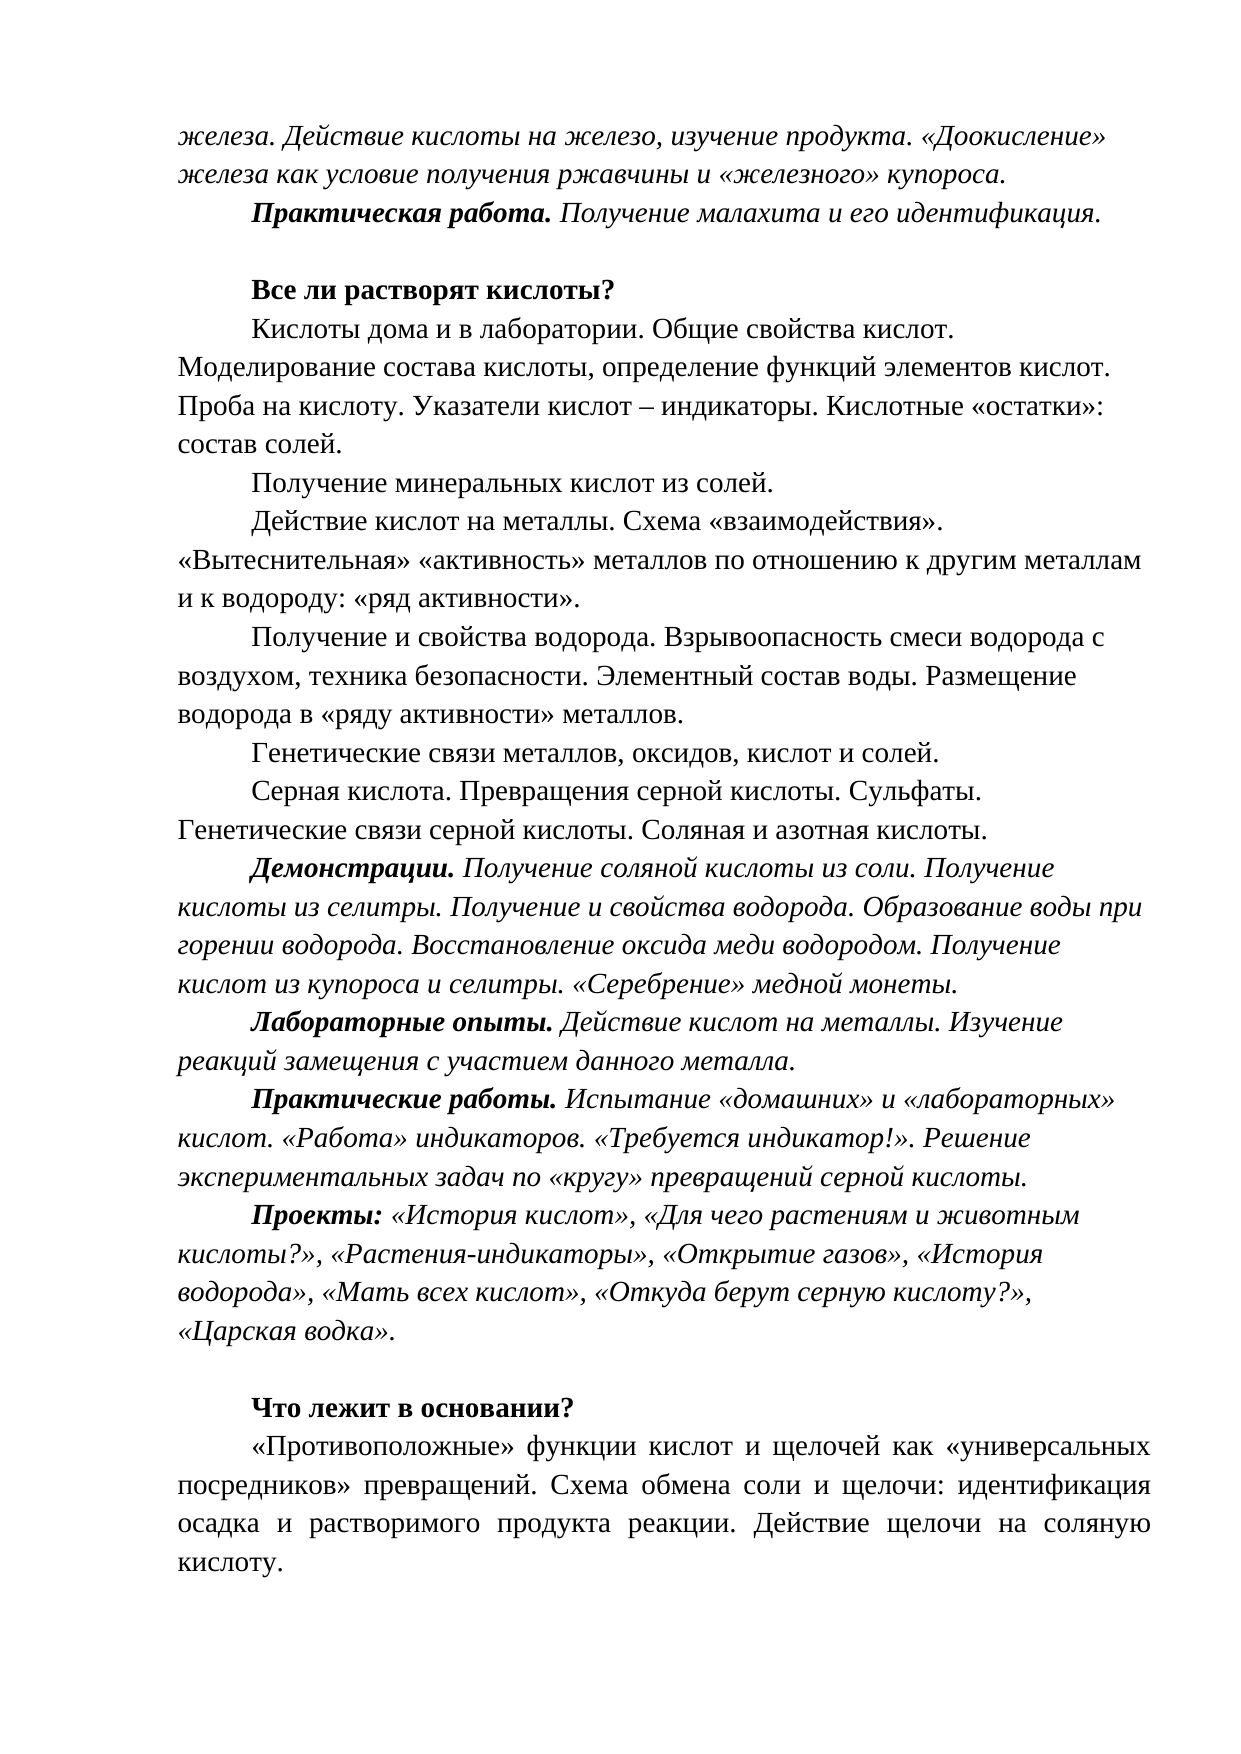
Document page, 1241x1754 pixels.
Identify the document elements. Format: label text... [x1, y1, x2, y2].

text Лабораторные опыты. Действие кислот на металлы. Изучение реакций замещения с участием данного металла. [177, 1004, 1152, 1077]
text Практические работы. Испытание «домашних» и «лабораторных» кислот. «Работа» индикаторов. «Требуется индикатор!». Решение экспериментальных задач по «кругу» превращений серной кислоты. [177, 1082, 1152, 1192]
text Кислоты дома и в лаборатории. Общие свойства кислот. Моделирование состава кислоты, определение функций элементов кислот. Проба на кислоту. Указатели кислот – индикаторы. Кислотные «остатки»: состав солей. [177, 311, 1152, 460]
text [177, 118, 1152, 190]
text Проекты: «История кислот», «Для чего растениям и животным кислоты?», «Растения-индикаторы», «Открытие газов», «История водорода», «Мать всех кислот», «Откуда берут серную кислоту?», «Царская водка». [177, 1197, 1152, 1346]
text Серная кислота. Превращения серной кислоты. Сульфаты. Генетические связи серной кислоты. Соляная и азотная кислоты. [177, 773, 1152, 845]
text Получение и свойства водорода. Взрывоопасность смеси водорода с воздухом, техника безопасности. Элементный состав воды. Размещение водорода в «ряду активности» металлов. [177, 619, 1152, 730]
text Генетические связи металлов, оксидов, кислот и солей. [177, 735, 1152, 768]
text Все ли растворят кислоты? [177, 272, 1152, 306]
text Демонстрации. Получение соляной кислоты из соли. Получение кислоты из селитры. Получение и свойства водорода. Образование воды при горении водорода. Восстановление оксида меди водородом. Получение кислот из купороса и селитры. «Серебрение» медной монеты. [177, 850, 1152, 999]
text Практическая работа. Получение малахита и его идентификация. [177, 195, 1152, 229]
text «Противоположные» функции кислот и щелочей как «универсальных посредников» превращений. Схема обмена соли и щелочи: идентификация осадка и растворимого продукта реакции. Действие щелочи на соляную кислоту. [177, 1428, 1152, 1578]
text Действие кислот на металлы. Схема «взаимодействия». «Вытеснительная» «активность» металлов по отношению к другим металлам и к водороду: «ряд активности». [177, 503, 1152, 614]
text Получение минеральных кислот из солей. [177, 465, 1152, 498]
text Что лежит в основании? [177, 1390, 1152, 1423]
